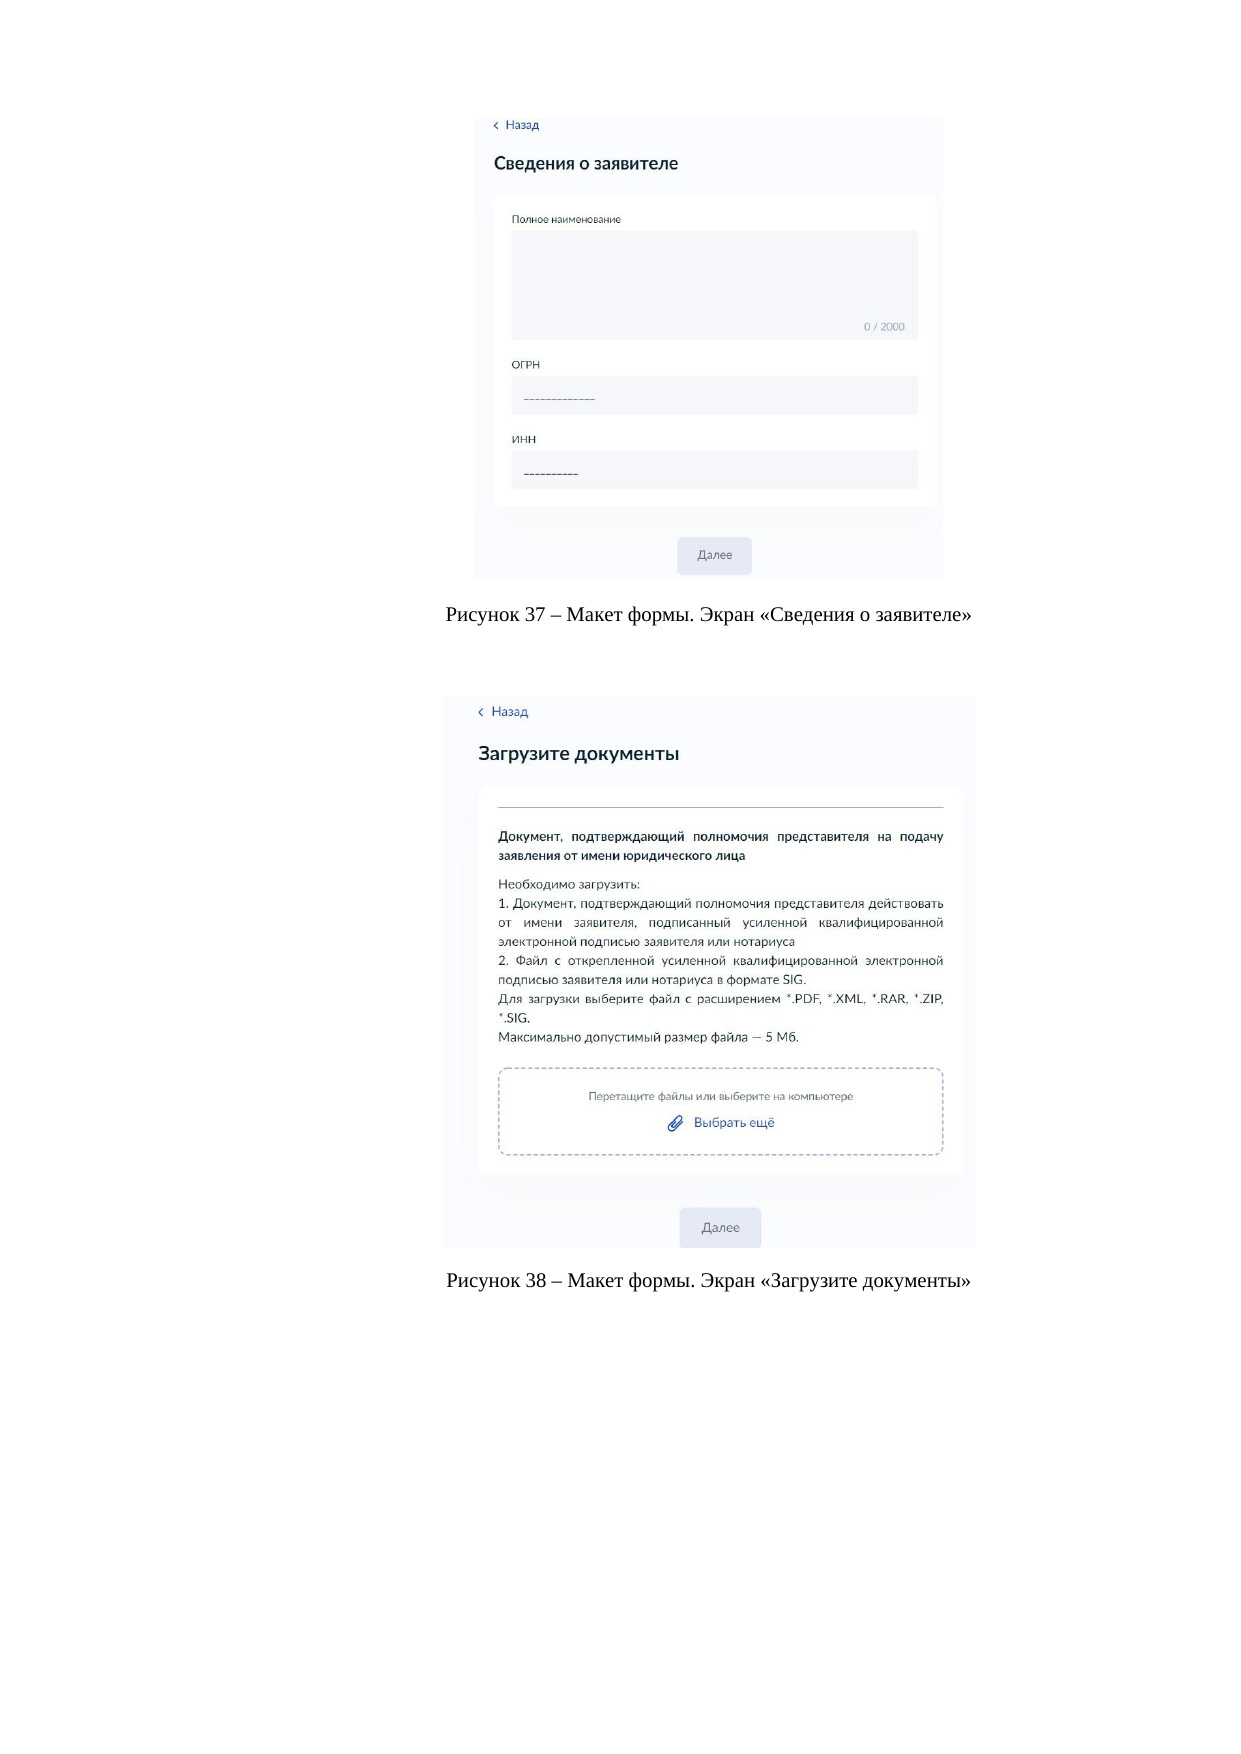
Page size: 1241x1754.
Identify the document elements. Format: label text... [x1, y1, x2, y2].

picture [474, 118, 944, 581]
picture [441, 696, 976, 1248]
text Рисунок 37 – Макет формы. Экран «Сведения о заявителе» [177, 601, 1152, 626]
text Рисунок 38 – Макет формы. Экран «Загрузите документы» [177, 1268, 1152, 1292]
